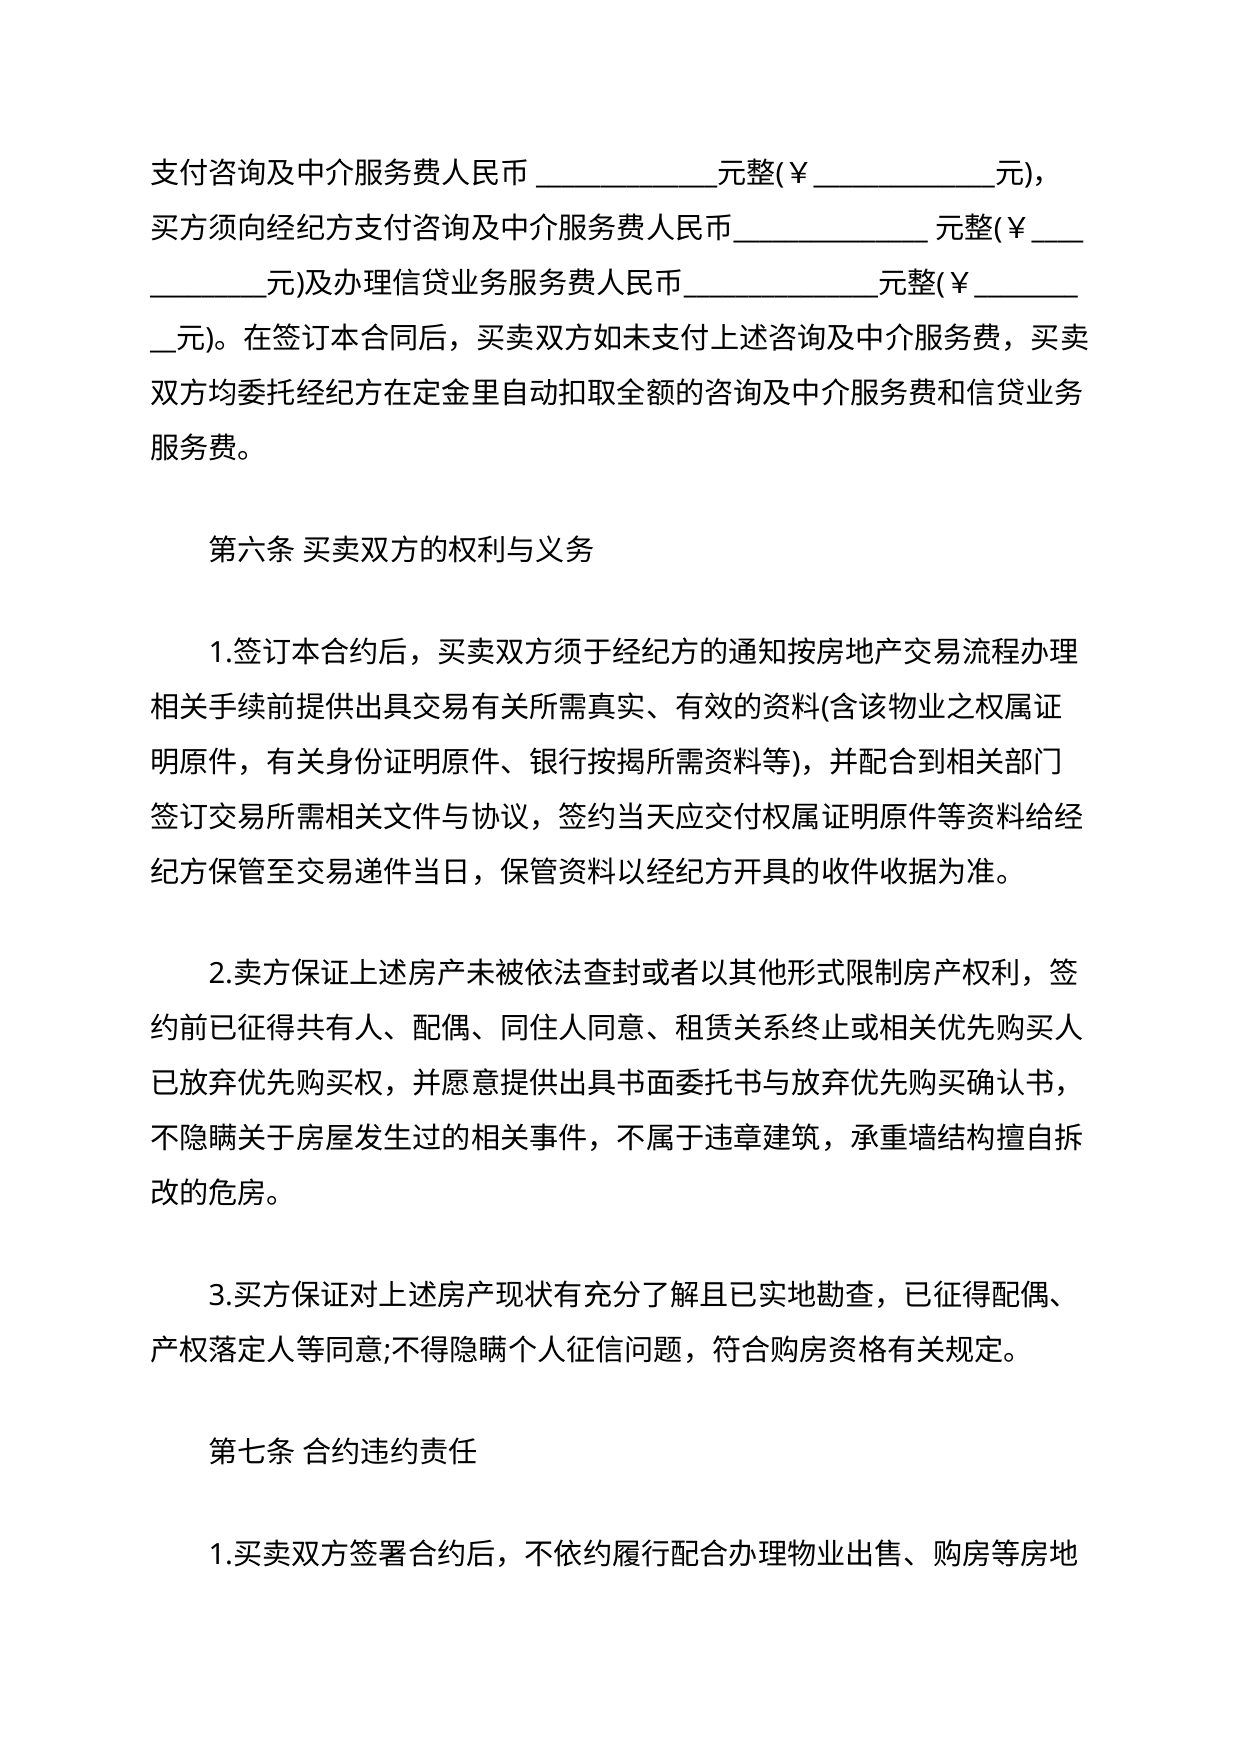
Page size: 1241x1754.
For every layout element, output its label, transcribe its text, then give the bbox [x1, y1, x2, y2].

text 1.签订本合约后，买卖双方须于经纪方的通知按房地产交易流程办理相关手续前提供出具交易有关所需真实、有效的资料(含该物业之权属证明原件，有关身份证明原件、银行按揭所需资料等)，并配合到相关部门签订交易所需相关文件与协议，签约当天应交付权属证明原件等资料给经纪方保管至交易递件当日，保管资料以经纪方开具的收件收据为准。 [150, 628, 1090, 891]
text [150, 1530, 1090, 1573]
text 第七条 合约违约责任 [150, 1428, 1090, 1471]
text 3.买方保证对上述房产现状有充分了解且已实地勘查，已征得配偶、产权落定人等同意;不得隐瞒个人征信问题，符合购房资格有关规定。 [150, 1272, 1090, 1369]
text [150, 150, 1090, 467]
text 2.卖方保证上述房产未被依法查封或者以其他形式限制房产权利，签约前已征得共有人、配偶、同住人同意、租赁关系终止或相关优先购买人已放弃优先购买权，并愿意提供出具书面委托书与放弃优先购买确认书，不隐瞒关于房屋发生过的相关事件，不属于违章建筑，承重墙结构擅自拆改的危房。 [150, 950, 1090, 1212]
text 第六条 买卖双方的权利与义务 [150, 527, 1090, 569]
